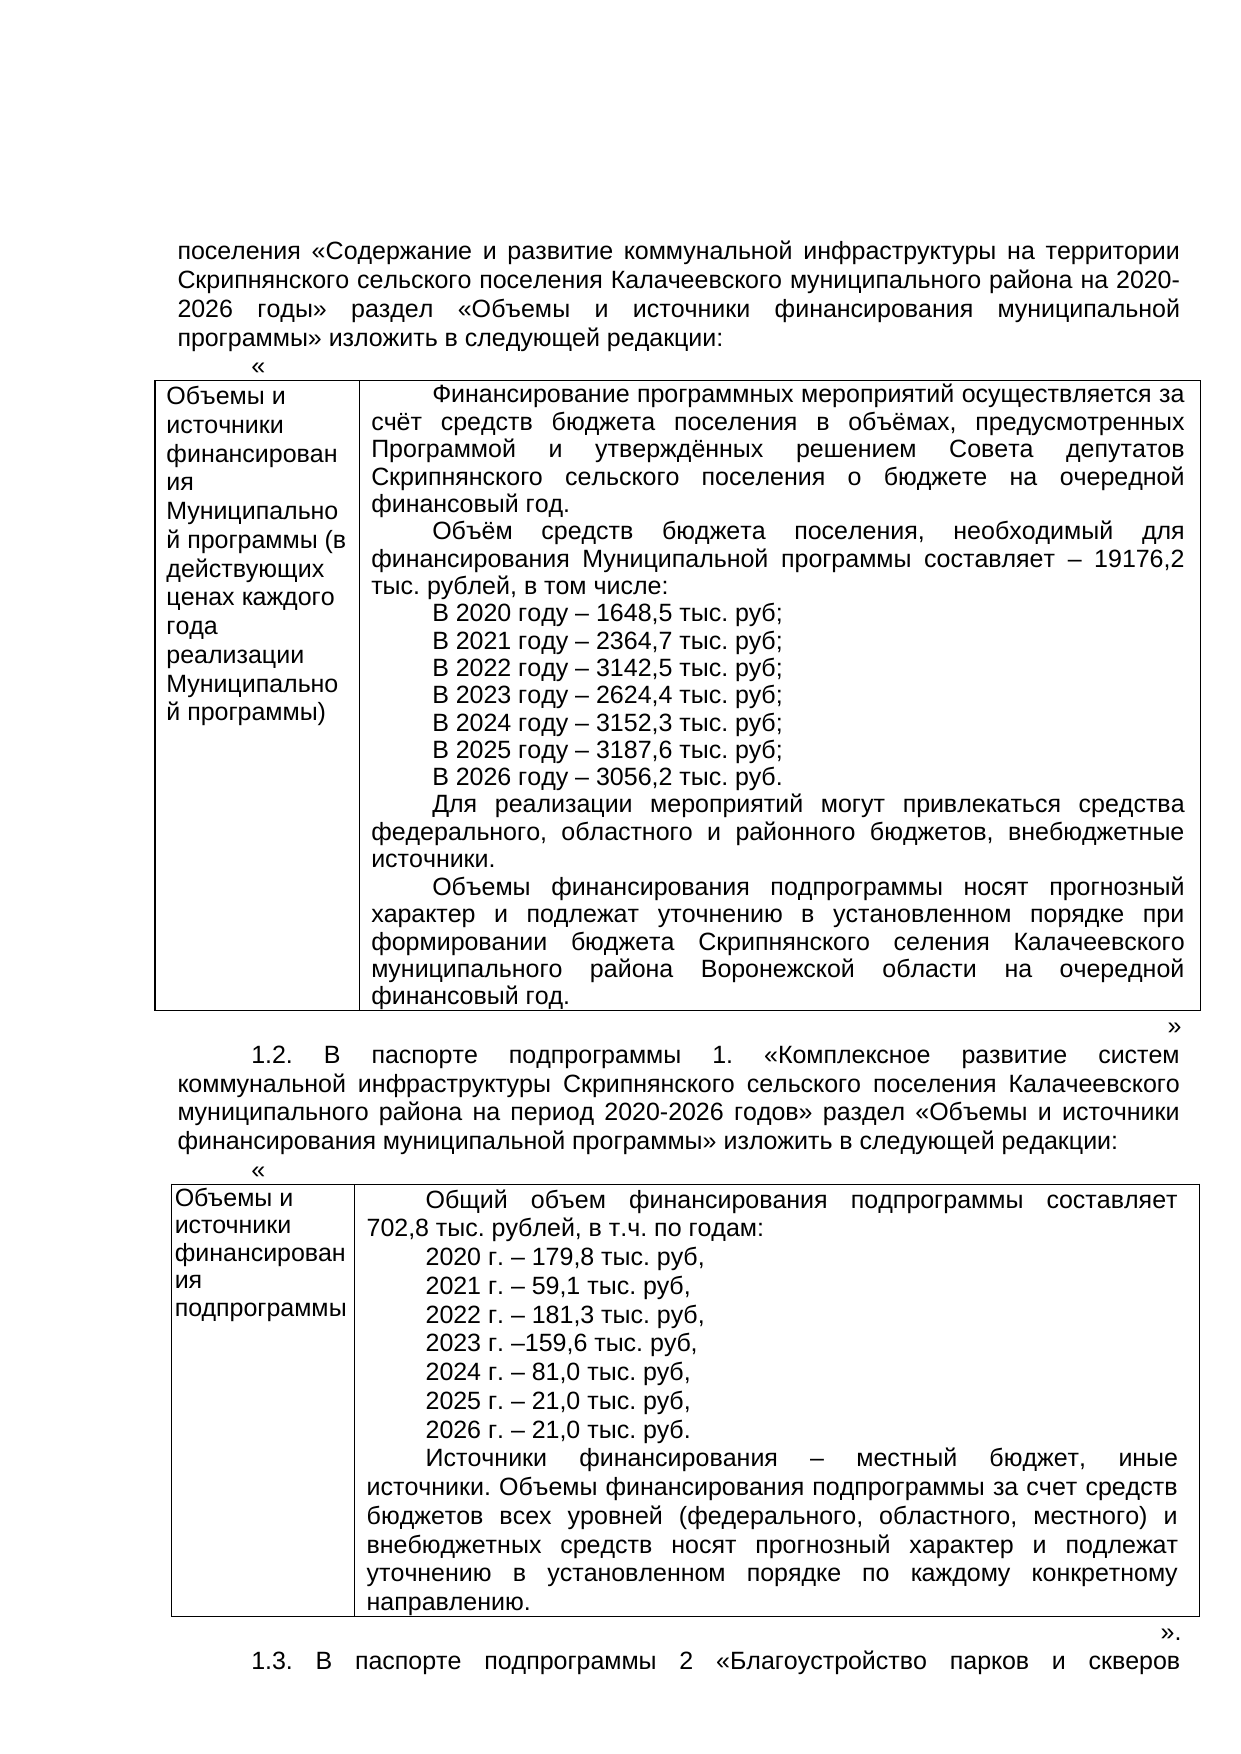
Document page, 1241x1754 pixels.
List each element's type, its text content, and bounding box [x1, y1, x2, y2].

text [177, 1646, 1181, 1674]
table_header Объемы и источники финансирования подпрограммы [172, 1185, 354, 1616]
table_header Общий объем финансирования подпрограммы составляет 702,8 тыс. рублей, в т.ч. по годам: 2020 г. – 179,8 тыс. руб, 2021 г. – 59,1 тыс. руб, 2022 г. – 181,3 тыс. руб, 2023 г. –159,6 тыс. руб, 2024 г. – 81,0 тыс. руб, 2025 г. – 21,0 тыс. руб, 2026 г. – 21,0 тыс. руб. Источники финансирования – местный бюджет, иные источники. Объемы финансирования подпрограммы за счет средств бюджетов всех уровней (федерального, областного, местного) и внебюджетных средств носят прогнозный характер и подлежат уточнению в установленном порядке по каждому конкретному направлению. [355, 1185, 1199, 1616]
table_header Финансирование программных мероприятий осуществляется за счёт средств бюджета поселения в объёмах, предусмотренных Программой и утверждённых решением Совета депутатов Скрипнянского сельского поселения о бюджете на очередной финансовый год. Объём средств бюджета поселения, необходимый для финансирования Муниципальной программы составляет – 19176,2 тыс. рублей, в том числе: В 2020 году – 1648,5 тыс. руб; В 2021 году – 2364,7 тыс. руб; В 2022 году – 3142,5 тыс. руб; В 2023 году – 2624,4 тыс. руб; В 2024 году – 3152,3 тыс. руб; В 2025 году – 3187,6 тыс. руб; В 2026 году – 3056,2 тыс. руб. Для реализации мероприятий могут привлекаться средства федерального, областного и районного бюджетов, внебюджетные источники. Объемы финансирования подпрограммы носят прогнозный характер и подлежат уточнению в установленном порядке при формировании бюджета Скрипнянского селения Калачеевского муниципального района Воронежской области на очередной финансовый год. [360, 381, 1200, 1010]
text » [177, 1011, 1181, 1040]
table_header Объемы и источники финансирования Муниципальной программы (в действующих ценах каждого года реализации Муниципальной программы) [156, 381, 359, 1010]
text ». [177, 1617, 1181, 1646]
text « [177, 351, 1181, 380]
text 1.2. В паспорте подпрограммы 1. «Комплексное развитие систем коммунальной инфраструктуры Скрипнянского сельского поселения Калачеевского муниципального района на период 2020-2026 годов» раздел «Объемы и источники финансирования муниципальной программы» изложить в следующей редакции: [177, 1040, 1181, 1155]
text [177, 236, 1181, 351]
text « [177, 1155, 1181, 1183]
